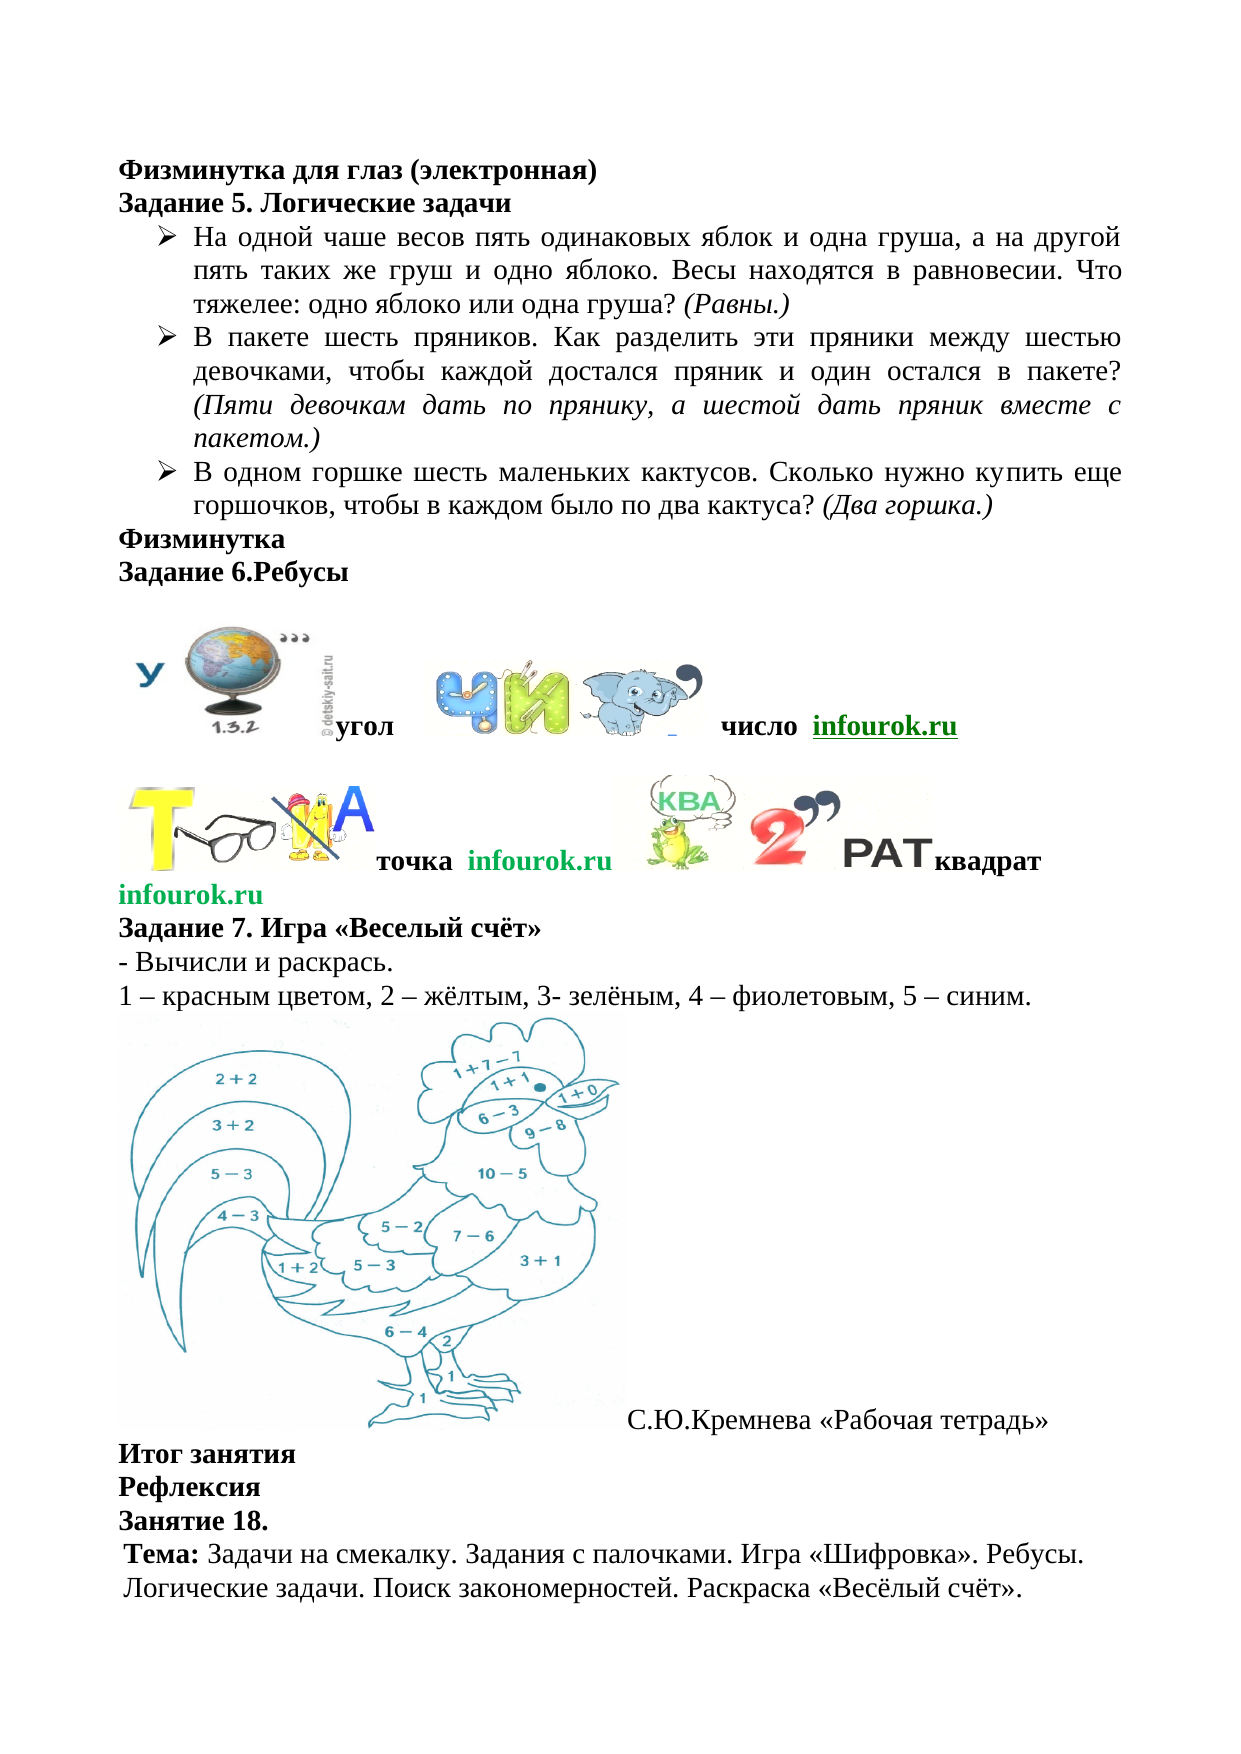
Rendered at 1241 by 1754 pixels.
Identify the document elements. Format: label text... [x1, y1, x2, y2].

text Физминутка для глаз (электронная) [118, 118, 1122, 185]
text - Вычисли и раскрась. [118, 944, 1122, 978]
list В пакете шесть пряников. Как разделить эти пряники между шестью девочками, чтобы каждой достался пряник и один остался в пакете? (Пяти девочкам дать по прянику, а шестой дать пряник вместе с пакетом.) [156, 319, 1122, 454]
text Рефлексия [118, 1469, 1122, 1503]
text С.Ю.Кремнева «Рабочая тетрадь» [118, 1011, 1122, 1436]
list На одной чаше весов пять одинаковых яблок и одна груша, а на другой пять таких же груш и одно яблоко. Весы находятся в равновесии. Что тяжелее: одно яблоко или одна груша? (Равны.) [156, 219, 1122, 319]
text угол число infourok.ru [118, 622, 1122, 742]
text Задание 5. Логические задачи [118, 185, 1122, 219]
text Физминутка [118, 521, 1122, 554]
text Итог занятия [118, 1436, 1122, 1469]
text Задание 7. Игра «Веселый счёт» [118, 911, 1122, 944]
text точка infourok.ruквадрат infourok.ru [118, 776, 1122, 911]
list В одном горшке шесть маленьких кактусов. Сколько нужно купить еще горшочков, чтобы в каждом было по два кактуса? (Два горшка.) [156, 454, 1122, 521]
text Задание 6.Ребусы [118, 554, 1122, 588]
text 1 – красным цветом, 2 – жёлтым, 3- зелёным, 4 – фиолетовым, 5 – синим. [118, 978, 1122, 1011]
text Занятие 18. [118, 1503, 1122, 1537]
text Тема: Задачи на смекалку. Задания с палочками. Игра «Шифровка». Ребусы. Логические задачи. Поиск закономерностей. Раскраска «Весёлый счёт». [123, 1537, 1122, 1604]
picture [118, 621, 336, 736]
